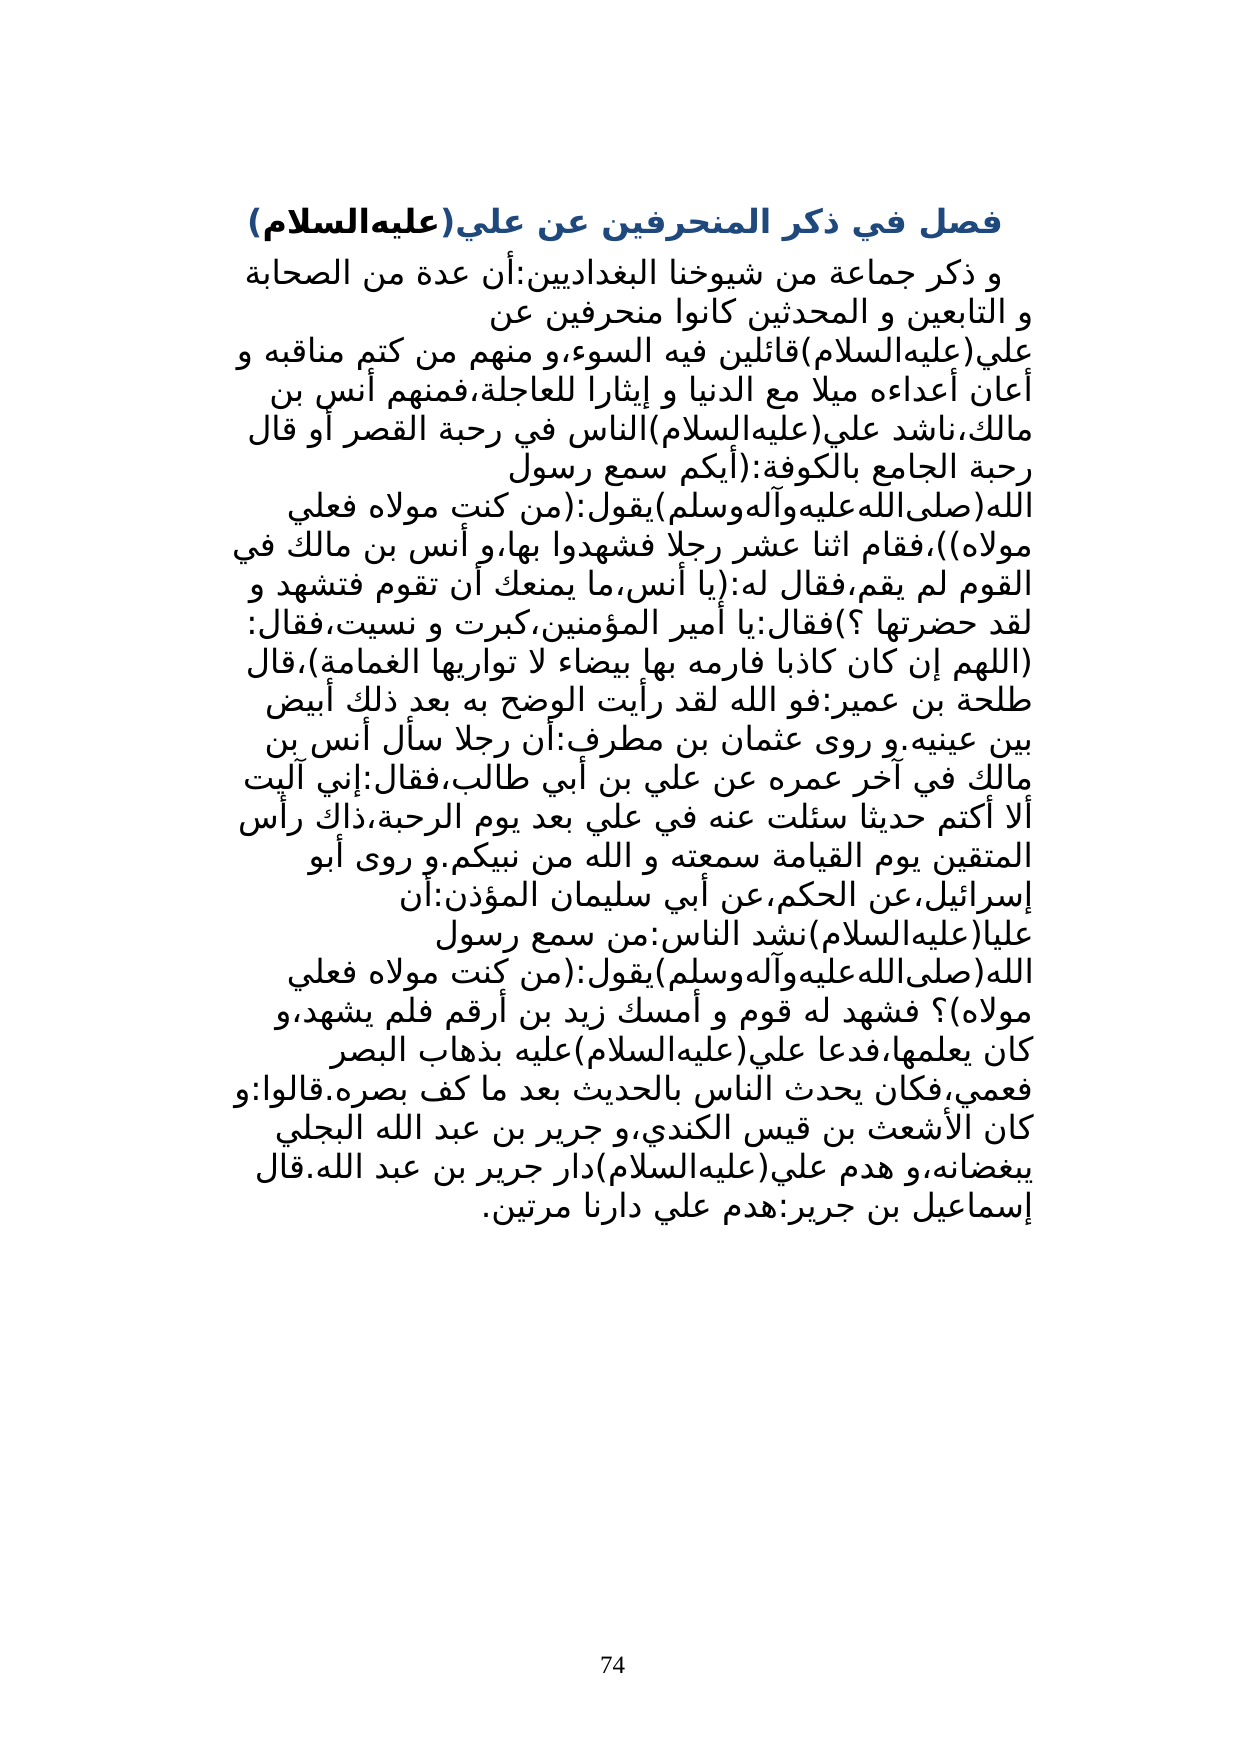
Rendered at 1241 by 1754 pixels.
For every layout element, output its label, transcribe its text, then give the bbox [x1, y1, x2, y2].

subtitle فصل في ذكر المنحرفين عن علي(عليه‌السلام) [222, 202, 1033, 241]
text و ذكر جماعة من شيوخنا البغداديين:أن عدة من الصحابة و التابعين و المحدثين كانوا منحرفين عن علي(عليه‌السلام)قائلين فيه السوء،و منهم من كتم مناقبه و أعان أعداءه ميلا مع الدنيا و إيثارا للعاجلة،فمنهم أنس بن مالك،ناشد علي(عليه‌السلام)الناس في رحبة القصر أو قال رحبة الجامع بالكوفة:(أيكم سمع رسول الله(صلى‌الله‌عليه‌وآله‌وسلم)يقول:(من كنت مولاه فعلي مولاه))،فقام اثنا عشر رجلا فشهدوا بها،و أنس بن مالك في القوم لم يقم،فقال له:(يا أنس،ما يمنعك أن تقوم فتشهد و لقد حضرتها ؟)فقال:يا أمير المؤمنين،كبرت و نسيت،فقال:(اللهم إن كان كاذبا فارمه بها بيضاء لا تواريها الغمامة)،قال طلحة بن عمير:فو الله لقد رأيت الوضح به بعد ذلك أبيض بين عينيه.و روى عثمان بن مطرف:أن رجلا سأل أنس بن مالك في آخر عمره عن علي بن أبي طالب،فقال:إني آليت ألا أكتم حديثا سئلت عنه في علي بعد يوم الرحبة،ذاك رأس المتقين يوم القيامة سمعته و الله من نبيكم.و روى أبو إسرائيل،عن الحكم،عن أبي سليمان المؤذن:أن عليا(عليه‌السلام)نشد الناس:من سمع رسول الله(صلى‌الله‌عليه‌وآله‌وسلم)يقول:(من كنت مولاه فعلي مولاه)؟ فشهد له قوم و أمسك زيد بن أرقم فلم يشهد،و كان يعلمها،فدعا علي(عليه‌السلام)عليه بذهاب البصر فعمي،فكان يحدث الناس بالحديث بعد ما كف بصره.قالوا:و كان الأشعث بن قيس الكندي،و جرير بن عبد الله البجلي يبغضانه،و هدم علي(عليه‌السلام)دار جرير بن عبد الله.قال إسماعيل بن جرير:هدم علي دارنا مرتين. [222, 253, 1033, 1225]
